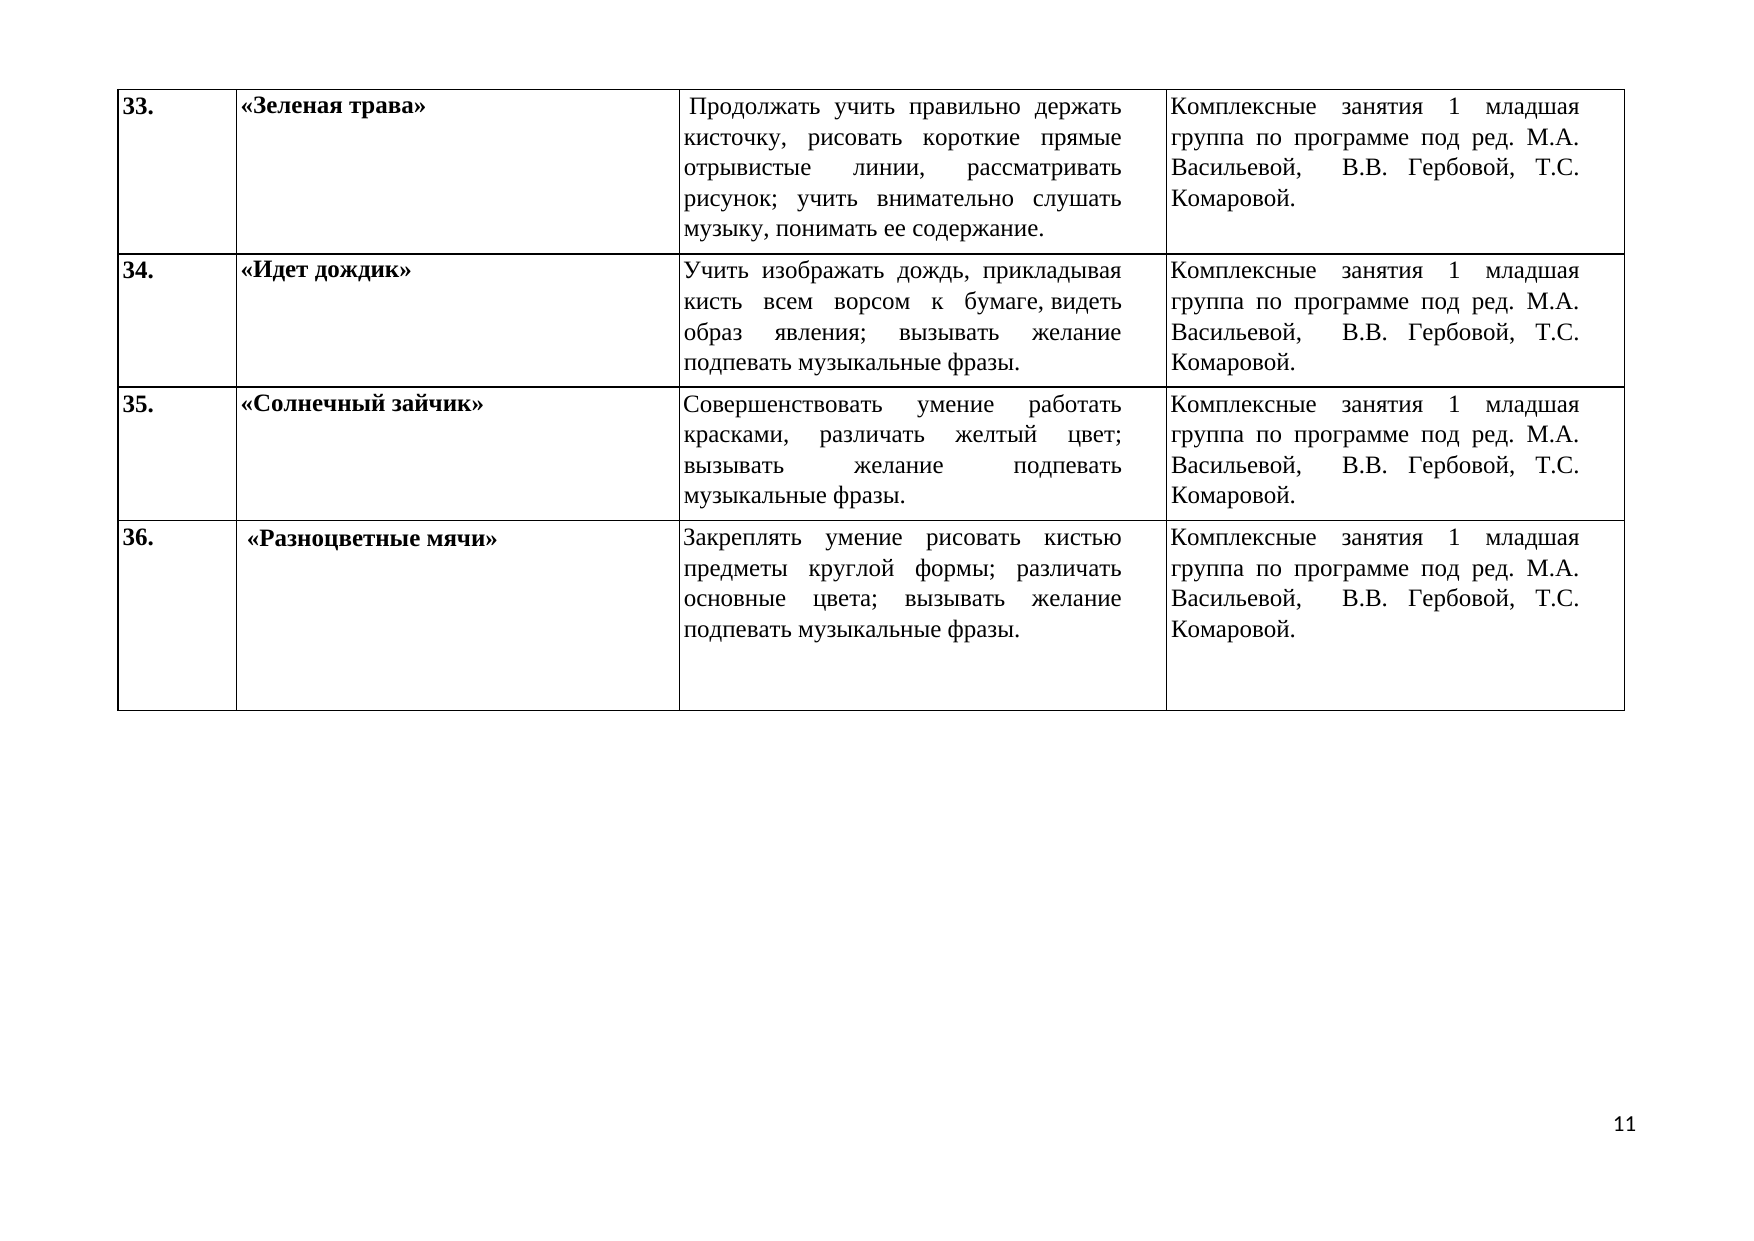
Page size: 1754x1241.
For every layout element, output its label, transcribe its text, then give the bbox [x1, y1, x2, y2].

table_cell 34. [119, 255, 236, 386]
table_cell 33. [119, 90, 236, 253]
table_cell Комплексные занятия 1 младшая группа по программе под ред. М.А. Васильевой, В.В. Гербовой, Т.С. Комаровой. [1167, 255, 1624, 386]
table_cell «Идет дождик» [237, 255, 679, 386]
table_cell Закреплять умение рисовать кистью предметы круглой формы; различать основные цвета; вызывать желание подпевать музыкальные фразы. [680, 521, 1166, 710]
table_cell Комплексные занятия 1 младшая группа по программе под ред. М.А. Васильевой, В.В. Гербовой, Т.С. Комаровой. [1167, 388, 1624, 520]
table_cell «Солнечный зайчик» [237, 388, 679, 520]
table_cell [1167, 90, 1624, 253]
table_cell Продолжать учить правильно держать кисточку, рисовать короткие прямые отрывистые линии, рассматривать рисунок; учить внимательно слушать музыку, понимать ее содержание. [680, 90, 1166, 253]
table_cell «Разноцветные мячи» [237, 521, 679, 710]
table_cell Учить изображать дождь, прикладывая кисть всем ворсом к бумаге, видеть образ явления; вызывать желание подпевать музыкальные фразы. [680, 255, 1166, 386]
table_cell Комплексные занятия 1 младшая группа по программе под ред. М.А. Васильевой, В.В. Гербовой, Т.С. Комаровой. [1167, 521, 1624, 710]
table_cell Совершенствовать умение работать красками, различать желтый цвет; вызывать желание подпевать музыкальные фразы. [680, 388, 1166, 520]
table_cell 36. [119, 521, 236, 710]
table_cell 35. [119, 388, 236, 520]
table_cell «Зеленая трава» [237, 90, 679, 253]
